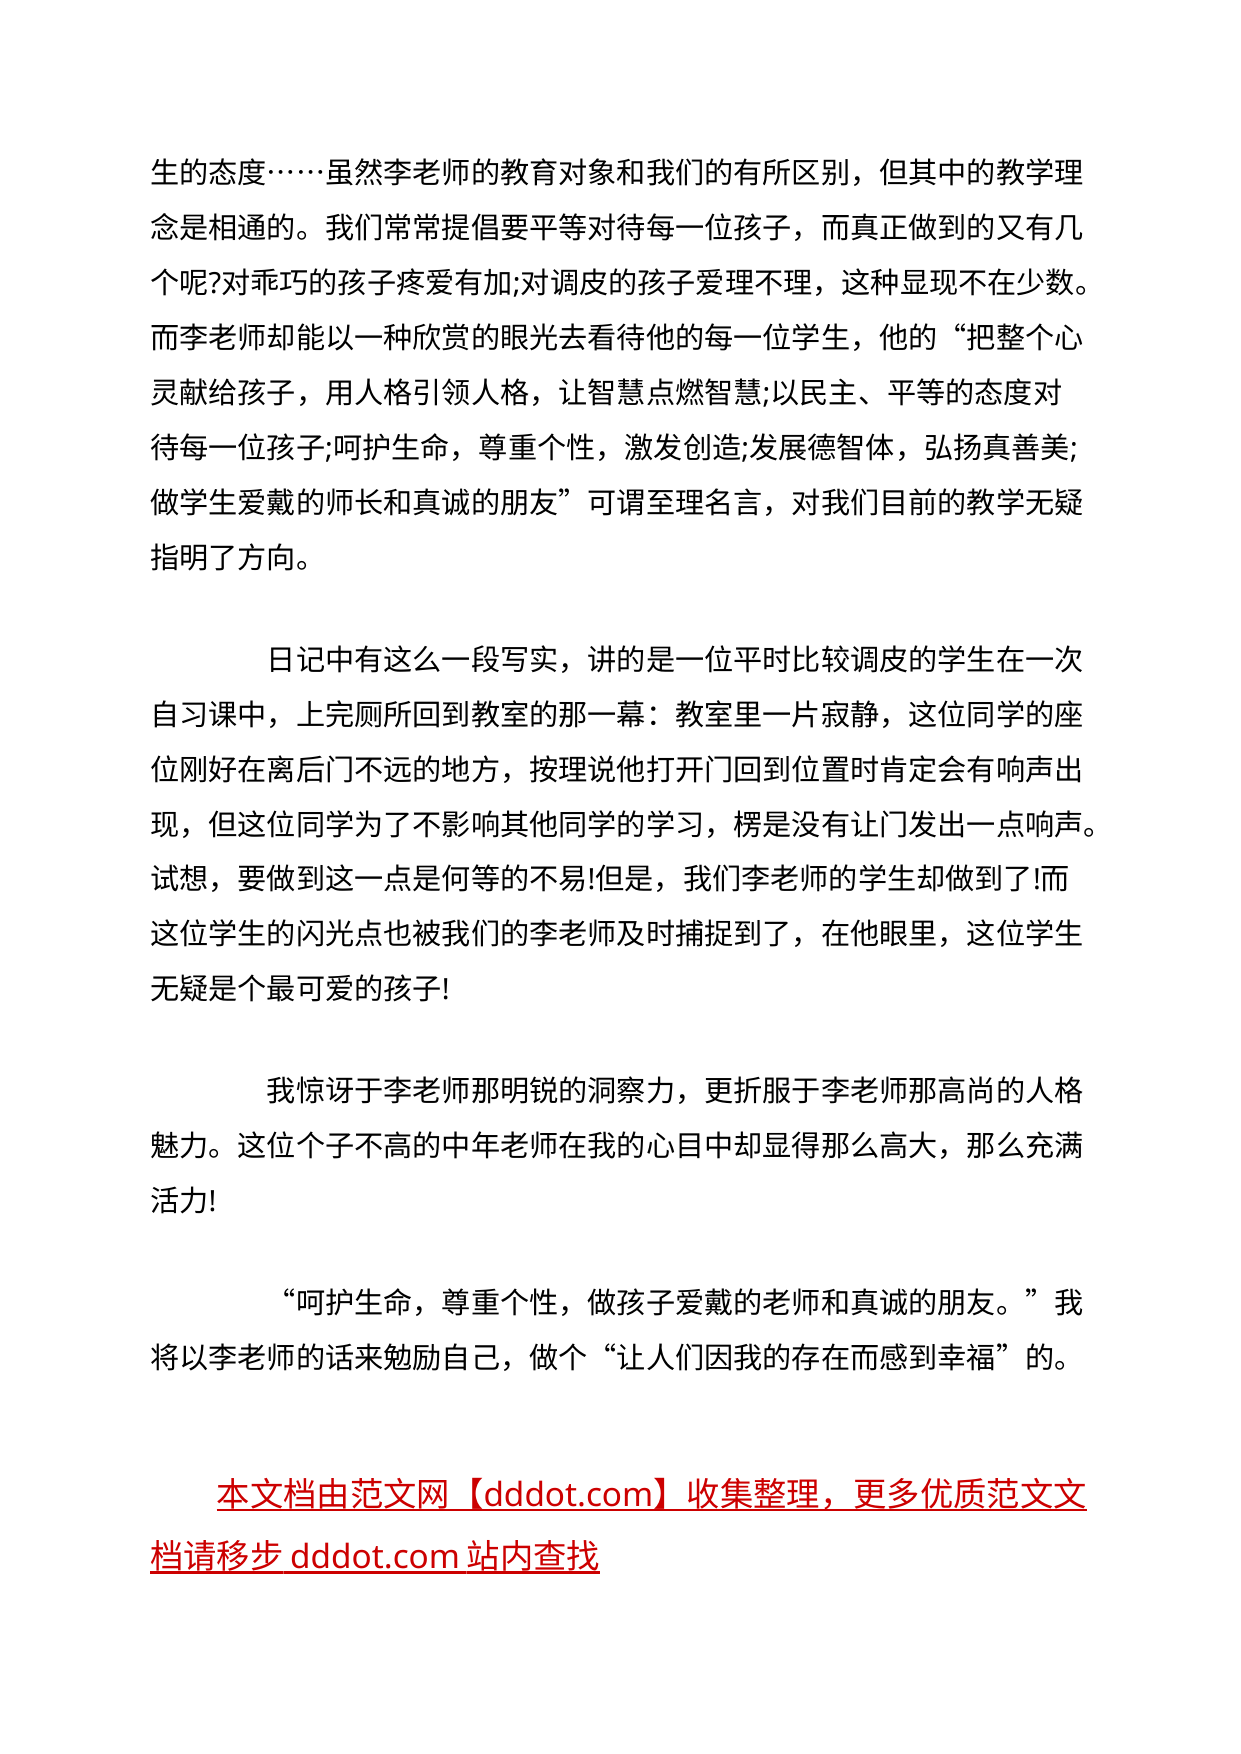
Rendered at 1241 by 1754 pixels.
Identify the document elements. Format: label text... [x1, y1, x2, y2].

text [150, 150, 1090, 577]
text 本文档由范文网【dddot.com】收集整理，更多优质范文文档请移步dddot.com站内查找 [150, 1467, 1090, 1579]
text 我惊讶于李老师那明锐的洞察力，更折服于李老师那高尚的人格魅力。这位个子不高的中年老师在我的心目中却显得那么高大，那么充满活力! [150, 1068, 1090, 1220]
text 日记中有这么一段写实，讲的是一位平时比较调皮的学生在一次自习课中，上完厕所回到教室的那一幕：教室里一片寂静，这位同学的座位刚好在离后门不远的地方，按理说他打开门回到位置时肯定会有响声出现，但这位同学为了不影响其他同学的学习，楞是没有让门发出一点响声。试想，要做到这一点是何等的不易!但是，我们李老师的学生却做到了!而这位学生的闪光点也被我们的李老师及时捕捉到了，在他眼里，这位学生无疑是个最可爱的孩子! [150, 636, 1090, 1008]
text “呵护生命，尊重个性，做孩子爱戴的老师和真诚的朋友。”我将以李老师的话来勉励自己，做个“让人们因我的存在而感到幸福”的。 [150, 1279, 1090, 1377]
